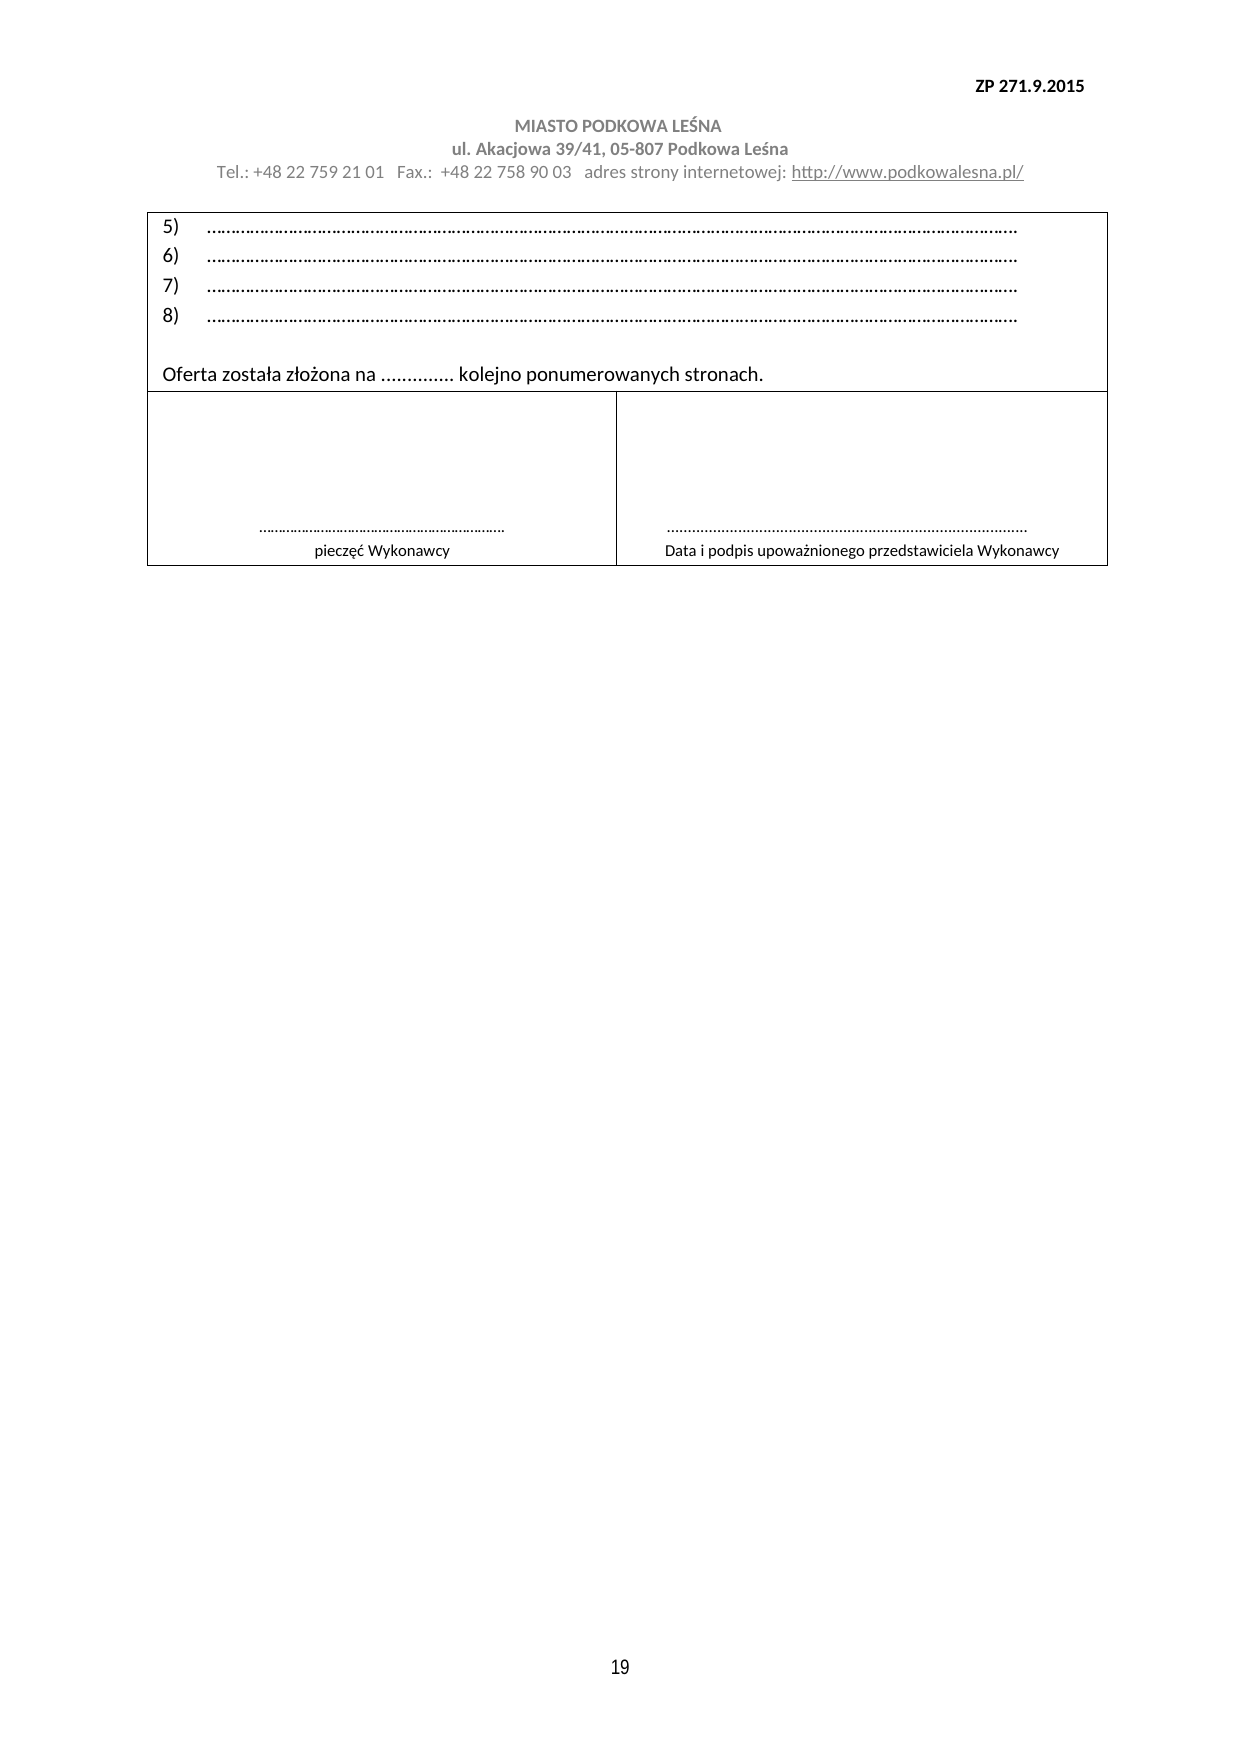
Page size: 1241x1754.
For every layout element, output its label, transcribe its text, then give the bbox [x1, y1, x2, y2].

table_cell ...................................................................................... Data i podpis upoważnionego przedstawiciela Wykonawcy [617, 392, 1107, 565]
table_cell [148, 213, 1107, 391]
table_cell ………………………………………………………. pieczęć Wykonawcy [148, 392, 616, 565]
